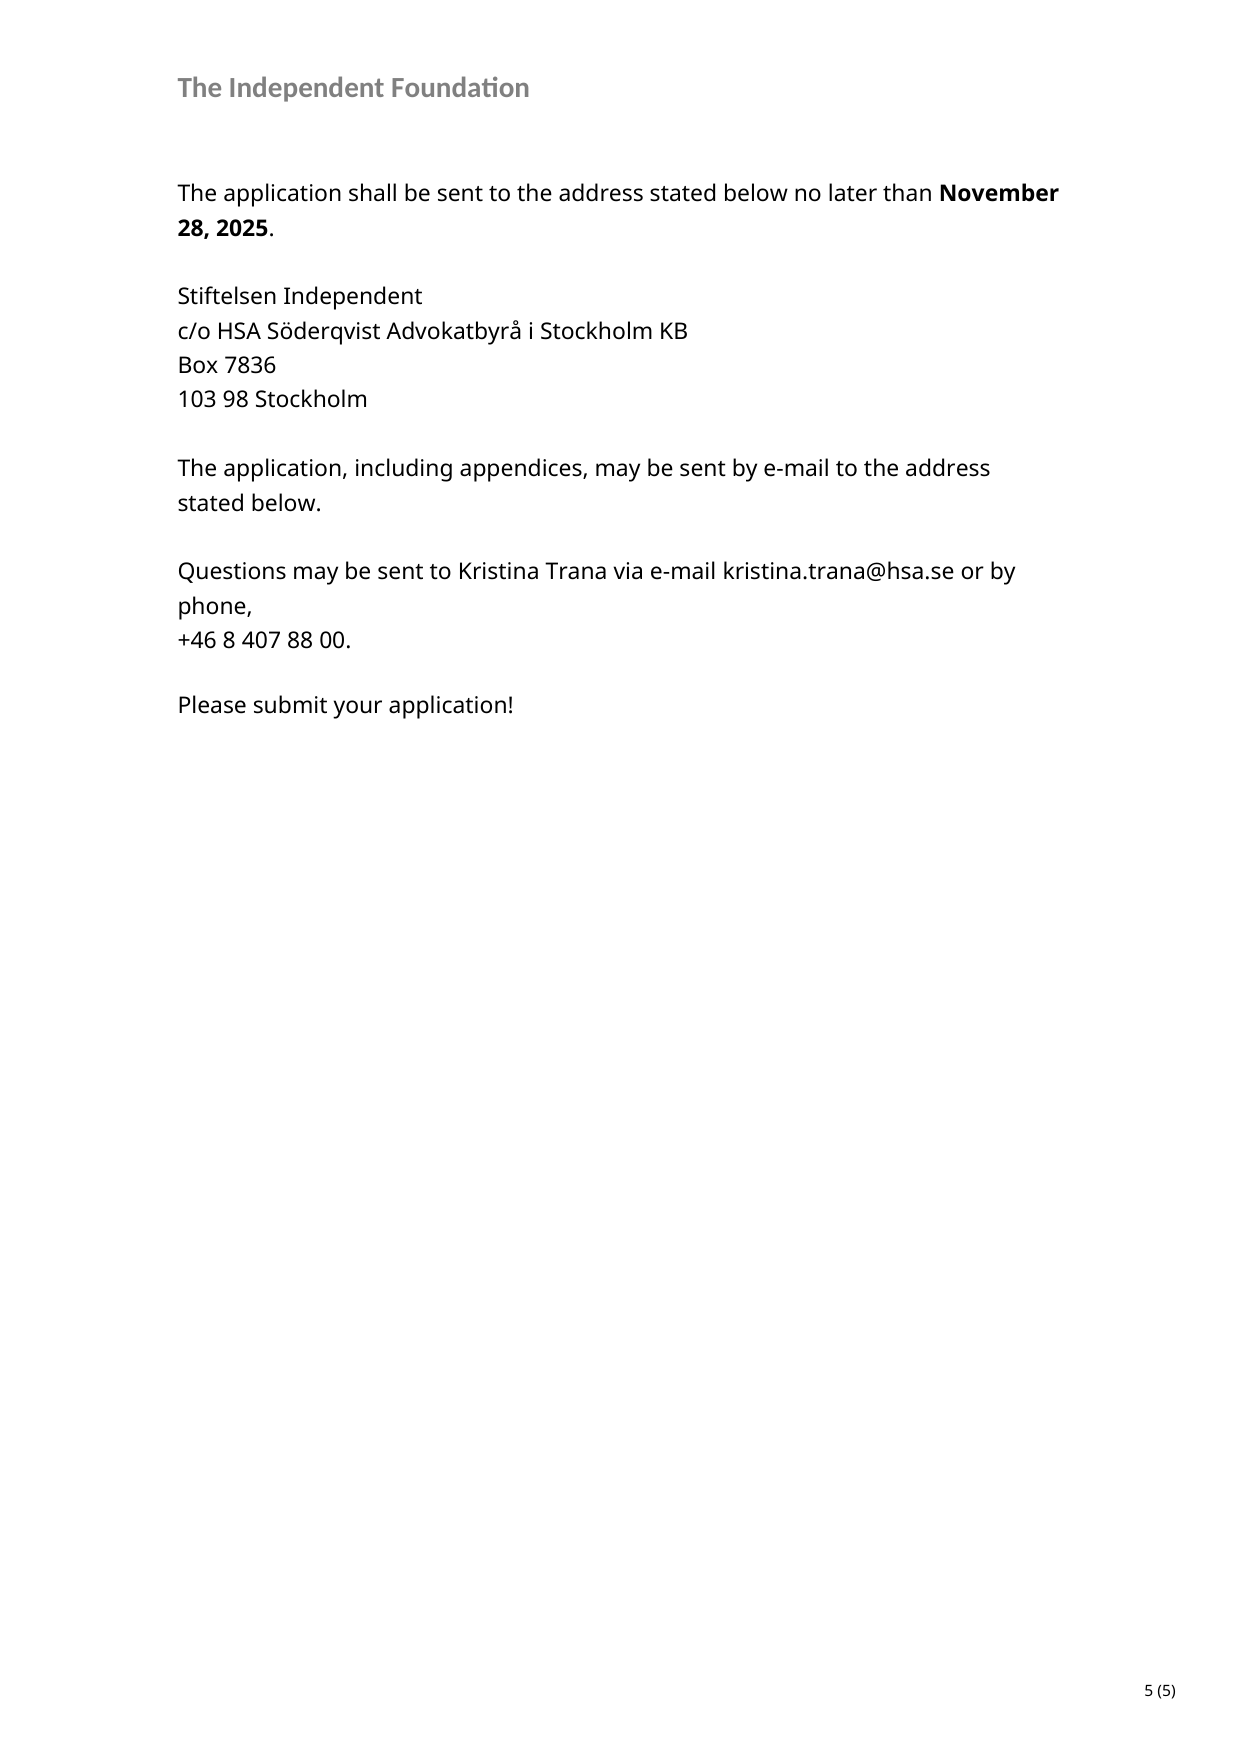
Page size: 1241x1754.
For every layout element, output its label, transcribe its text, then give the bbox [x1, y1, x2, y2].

text Box 7836 [177, 349, 1063, 380]
text The application, including appendices, may be sent by e-mail to the address stated below. [177, 452, 1063, 518]
text +46 8 407 88 00. [177, 624, 1063, 655]
text Questions may be sent to Kristina Trana via e-mail kristina.trana@hsa.se or by phone, [177, 555, 1063, 621]
text The application shall be sent to the address stated below no later than November 28, 2025. [177, 177, 1063, 243]
text c/o HSA Söderqvist Advokatbyrå i Stockholm KB [177, 315, 1063, 346]
text Please submit your application! [177, 689, 1063, 720]
text Stiftelsen Independent [177, 280, 1063, 312]
text 103 98 Stockholm [177, 383, 1063, 415]
